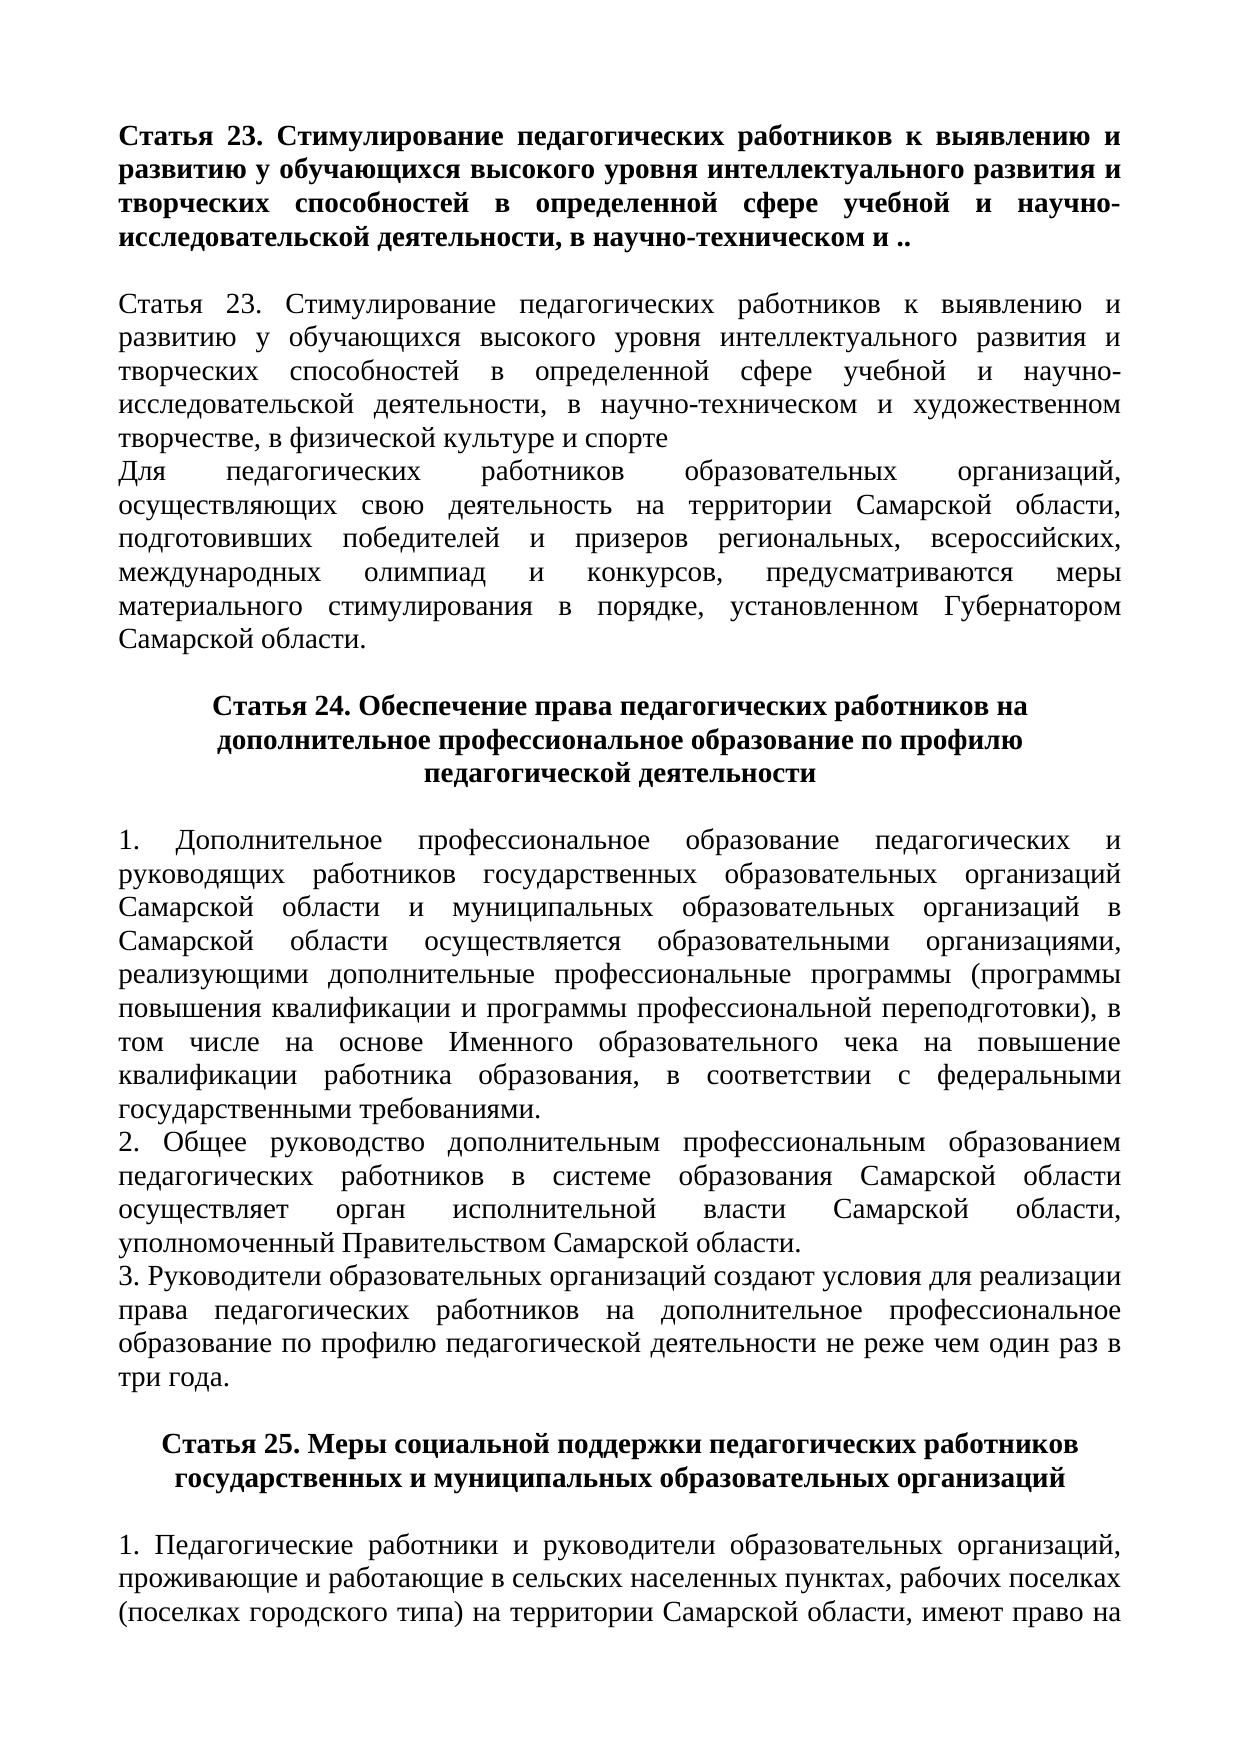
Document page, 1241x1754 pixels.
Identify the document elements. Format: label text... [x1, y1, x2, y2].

text 3. Руководители образовательных организаций создают условия для реализации права педагогических работников на дополнительное профессиональное образование по профилю педагогической деятельности не реже чем один раз в три года. [118, 1258, 1122, 1393]
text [118, 1493, 1122, 1627]
text Статья 23. Стимулирование педагогических работников к выявлению и развитию у обучающихся высокого уровня интеллектуального развития и творческих способностей в определенной сфере учебной и научно-исследовательской деятельности, в научно-техническом и художественном творчестве, в физической культуре и спорте [118, 252, 1122, 453]
text Статья 23. Стимулирование педагогических работников к выявлению и развитию у обучающихся высокого уровня интеллектуального развития и творческих способностей в определенной сфере учебной и научно-исследовательской деятельности, в научно-техническом и .. [118, 118, 1122, 252]
text 2. Общее руководство дополнительным профессиональным образованием педагогических работников в системе образования Самарской области осуществляет орган исполнительной власти Самарской области, уполномоченный Правительством Самарской области. [118, 1124, 1122, 1258]
text Для педагогических работников образовательных организаций, осуществляющих свою деятельность на территории Самарской области, подготовивших победителей и призеров региональных, всероссийских, международных олимпиад и конкурсов, предусматриваются меры материального стимулирования в порядке, установленном Губернатором Самарской области. [118, 453, 1122, 655]
text Статья 25. Меры социальной поддержки педагогических работников государственных и муниципальных образовательных организаций [118, 1426, 1122, 1493]
text 1. Дополнительное профессиональное образование педагогических и руководящих работников государственных образовательных организаций Самарской области и муниципальных образовательных организаций в Самарской области осуществляется образовательными организациями, реализующими дополнительные профессиональные программы (программы повышения квалификации и программы профессиональной переподготовки), в том числе на основе Именного образовательного чека на повышение квалификации работника образования, в соответствии с федеральными государственными требованиями. [118, 789, 1122, 1124]
text Статья 24. Обеспечение права педагогических работников на дополнительное профессиональное образование по профилю педагогической деятельности [118, 688, 1122, 789]
